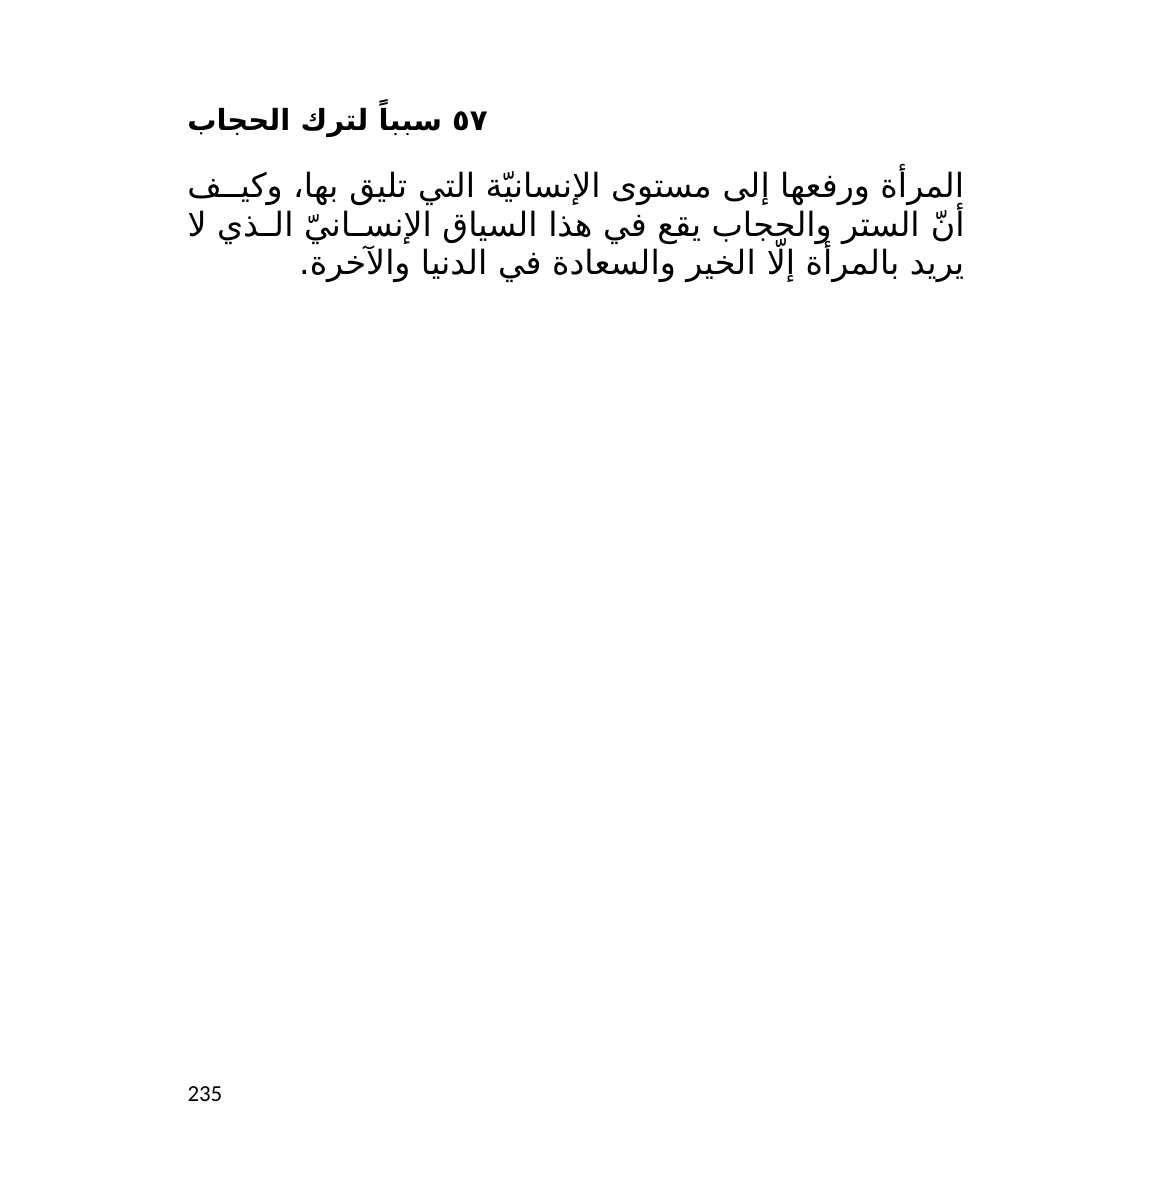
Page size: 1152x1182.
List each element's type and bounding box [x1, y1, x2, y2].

text [187, 166, 964, 283]
